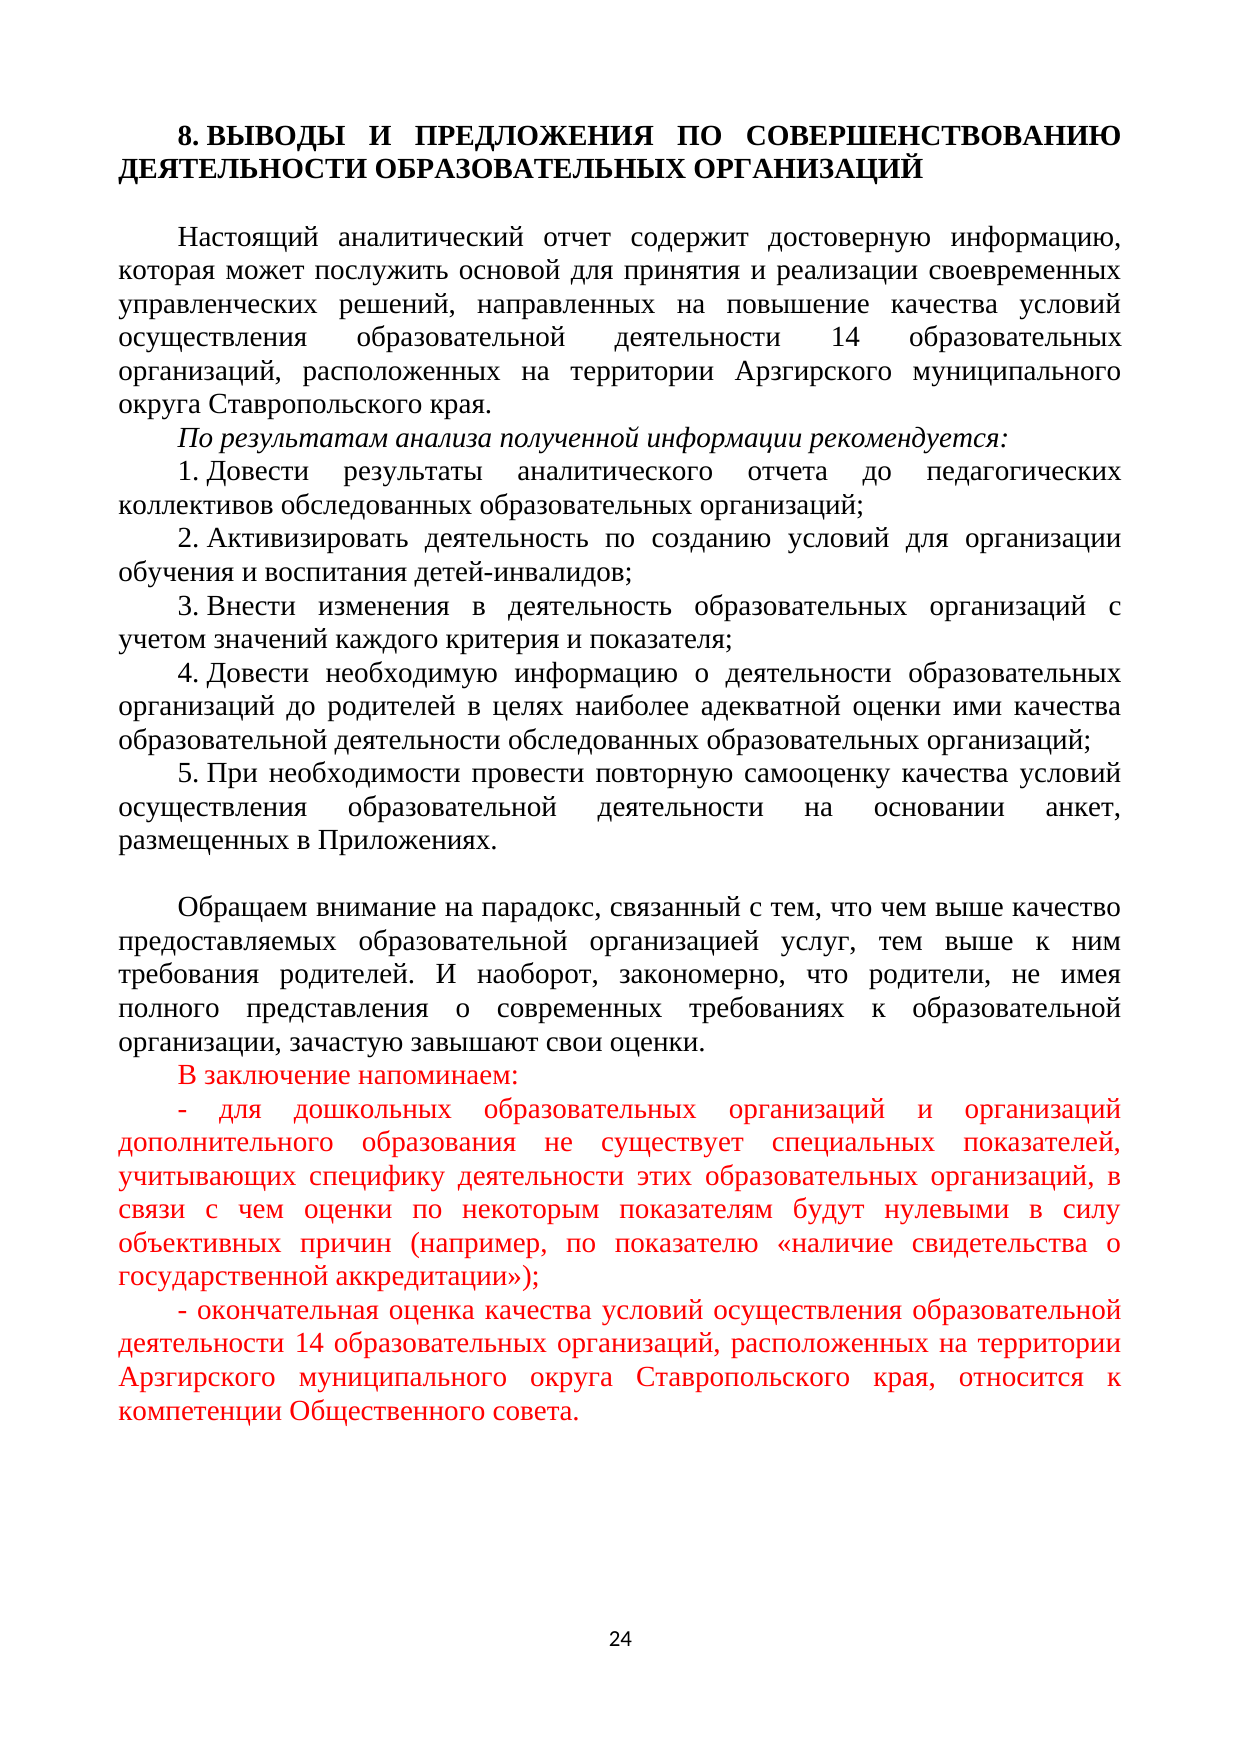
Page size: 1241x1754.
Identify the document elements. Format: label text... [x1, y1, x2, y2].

text 8. ВЫВОДЫ И ПРЕДЛОЖЕНИЯ ПО СОВЕРШЕНСТВОВАНИЮ ДЕЯТЕЛЬНОСТИ ОБРАЗОВАТЕЛЬНЫХ ОРГАНИЗАЦИЙ [118, 118, 1122, 185]
text - окончательная оценка качества условий осуществления образовательной деятельности 14 образовательных организаций, расположенных на территории Арзгирского муниципального округа Ставропольского края, относится к компетенции Общественного совета. [118, 1292, 1122, 1426]
text - для дошкольных образовательных организаций и организаций дополнительного образования не существует специальных показателей, учитывающих специфику деятельности этих образовательных организаций, в связи с чем оценки по некоторым показателям будут нулевыми в силу объективных причин (например, по показателю «наличие свидетельства о государственной аккредитации»); [118, 1091, 1122, 1292]
text Обращаем внимание на парадокс, связанный с тем, что чем выше качество предоставляемых образовательной организацией услуг, тем выше к ним требования родителей. И наоборот, закономерно, что родители, не имея полного представления о современных требованиях к образовательной организации, зачастую завышают свои оценки. [118, 889, 1122, 1057]
text 5. При необходимости провести повторную самооценку качества условий осуществления образовательной деятельности на основании анкет, размещенных в Приложениях. [118, 755, 1122, 856]
text 3. Внести изменения в деятельность образовательных организаций с учетом значений каждого критерия и показателя; [118, 588, 1122, 655]
text 2. Активизировать деятельность по созданию условий для организации обучения и воспитания детей-инвалидов; [118, 521, 1122, 588]
text 4. Довести необходимую информацию о деятельности образовательных организаций до родителей в целях наиболее адекватной оценки ими качества образовательной деятельности обследованных образовательных организаций; [118, 655, 1122, 755]
text Настоящий аналитический отчет содержит достоверную информацию, которая может послужить основой для принятия и реализации своевременных управленческих решений, направленных на повышение качества условий осуществления образовательной деятельности 14 образовательных организаций, расположенных на территории Арзгирского муниципального округа Ставропольского края. [118, 219, 1122, 420]
text 1. Довести результаты аналитического отчета до педагогических коллективов обследованных образовательных организаций; [118, 453, 1122, 521]
text В заключение напоминаем: [118, 1057, 1122, 1091]
text По результатам анализа полученной информации рекомендуется: [118, 420, 1122, 453]
